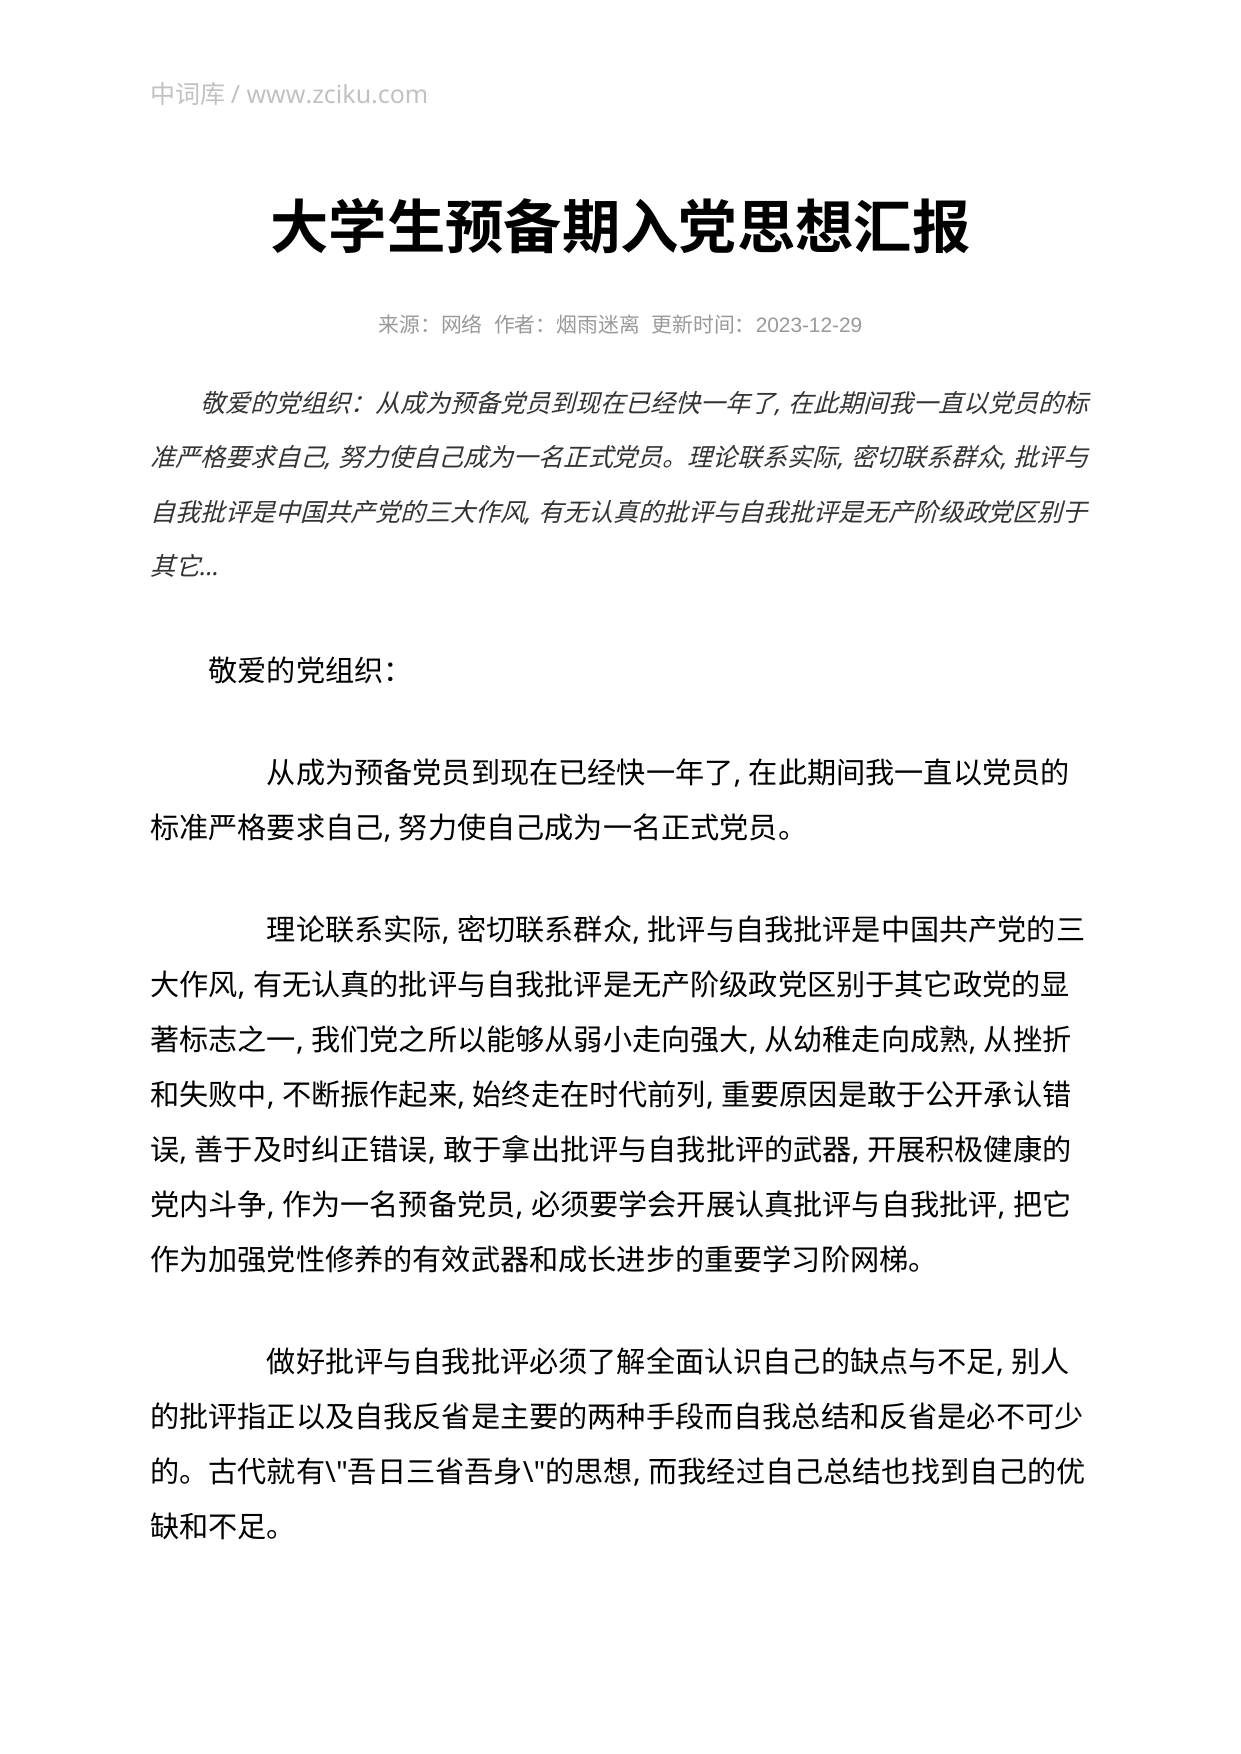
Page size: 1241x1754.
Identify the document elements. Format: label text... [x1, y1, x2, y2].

text 来源：网络 作者：烟雨迷离 更新时间：2023-12-29 [150, 313, 1090, 337]
text 敬爱的党组织：从成为预备党员到现在已经快一年了, 在此期间我一直以党员的标准严格要求自己, 努力使自己成为一名正式党员。理论联系实际, 密切联系群众, 批评与自我批评是中国共产党的三大作风, 有无认真的批评与自我批评是无产阶级政党区别于其它... [150, 383, 1090, 583]
text 敬爱的党组织： [150, 648, 1090, 690]
text 从成为预备党员到现在已经快一年了, 在此期间我一直以党员的标准严格要求自己, 努力使自己成为一名正式党员。 [150, 749, 1090, 847]
text 理论联系实际, 密切联系群众, 批评与自我批评是中国共产党的三大作风, 有无认真的批评与自我批评是无产阶级政党区别于其它政党的显著标志之一, 我们党之所以能够从弱小走向强大, 从幼稚走向成熟, 从挫折和失败中, 不断振作起来, 始终走在时代前列, 重要原因是敢于公开承认错误, 善于及时纠正错误, 敢于拿出批评与自我批评的武器, 开展积极健康的党内斗争, 作为一名预备党员, 必须要学会开展认真批评与自我批评, 把它作为加强党性修养的有效武器和成长进步的重要学习阶网梯。 [150, 907, 1090, 1279]
text 做好批评与自我批评必须了解全面认识自己的缺点与不足, 别人的批评指正以及自我反省是主要的两种手段而自我总结和反省是必不可少的。古代就有\"吾日三省吾身\"的思想, 而我经过自己总结也找到自己的优缺和不足。 [150, 1338, 1090, 1546]
subtitle 大学生预备期入党思想汇报 [150, 181, 1090, 266]
